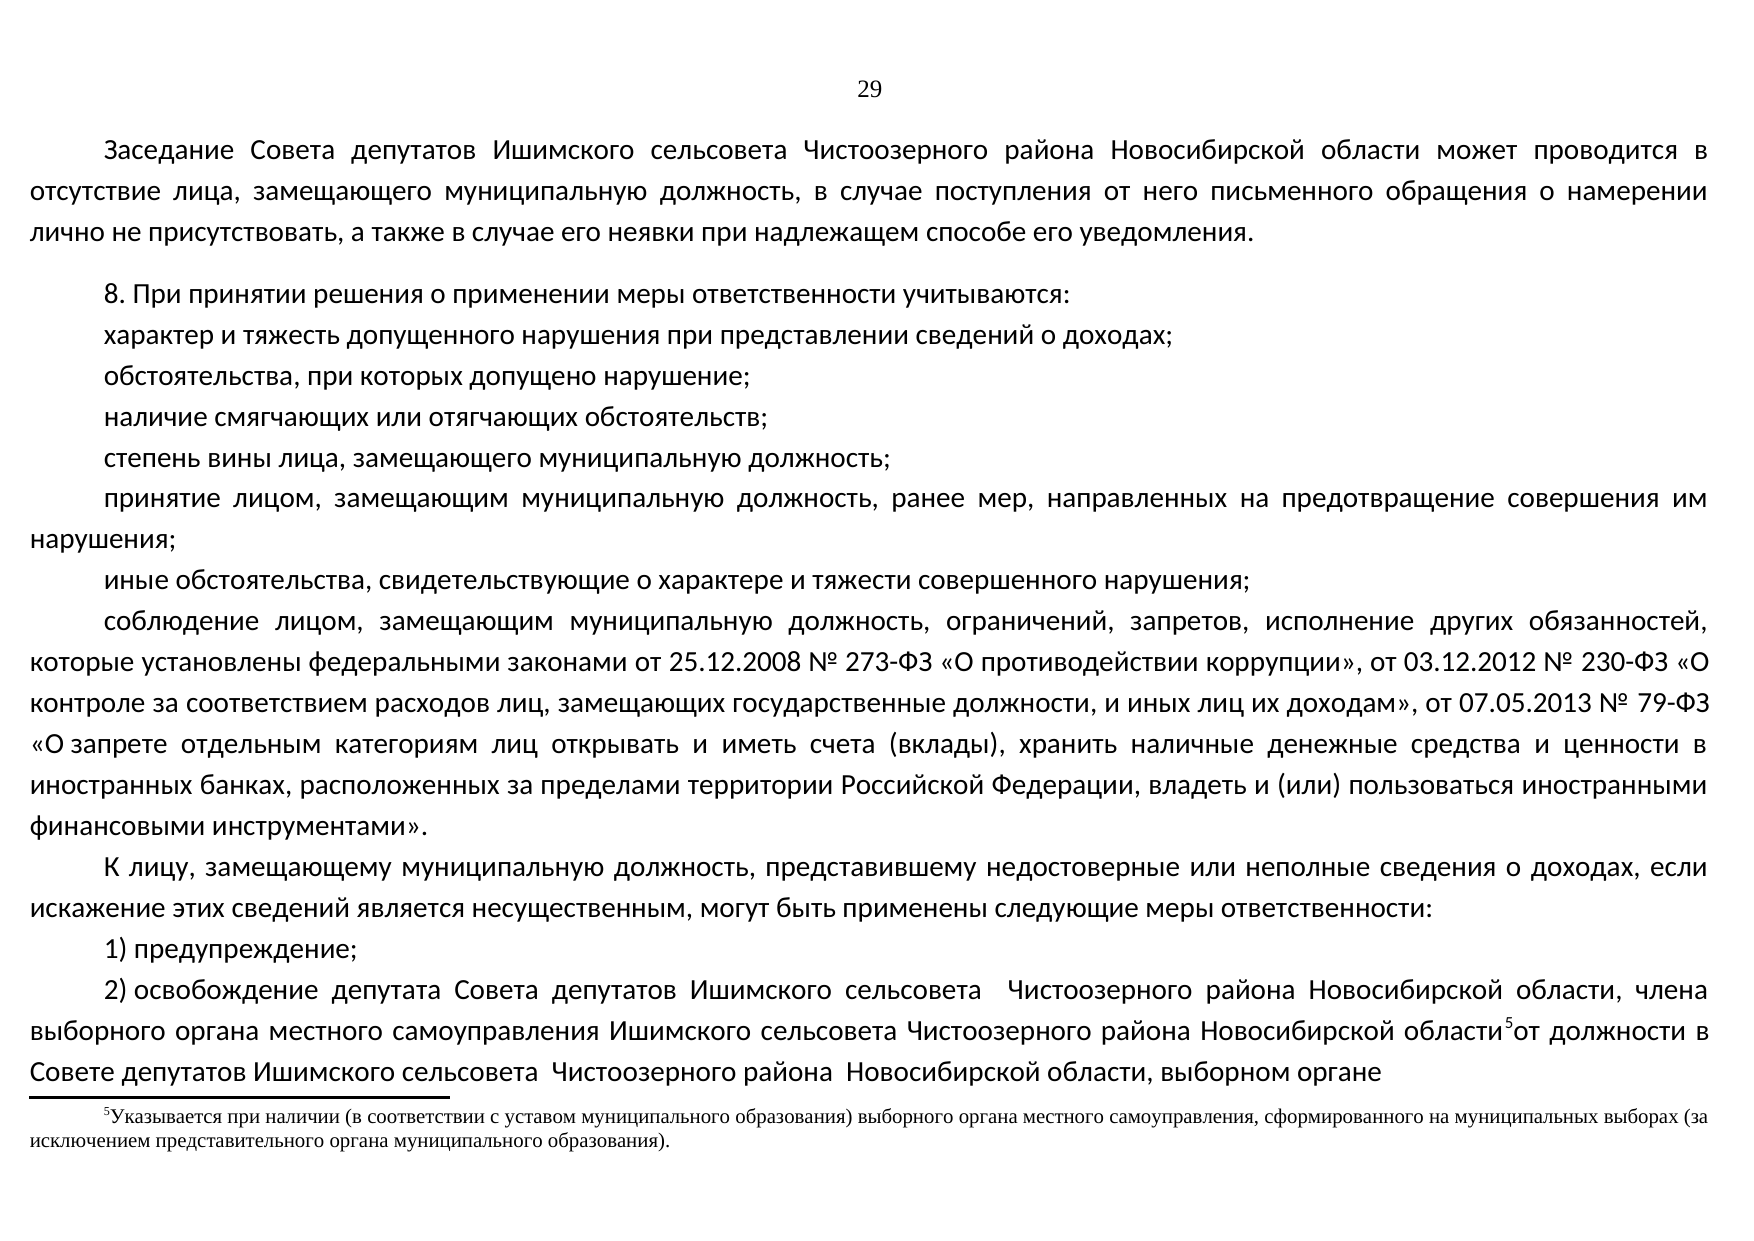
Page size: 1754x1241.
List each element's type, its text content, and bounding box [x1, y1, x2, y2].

text принятие лицом, замещающим муниципальную должность, ранее мер, направленных на предотвращение совершения им нарушения; [29, 479, 1709, 556]
text 1) предупреждение; [29, 930, 1709, 966]
text 2) освобождение депутата Совета депутатов Ишимского сельсовета Чистоозерного района Новосибирской области, члена выборного органа местного самоуправления Ишимского сельсовета Чистоозерного района Новосибирской областиот должности в Совете депутатов Ишимского сельсовета Чистоозерного района Новосибирской области, выборном органе [29, 971, 1709, 1088]
text характер и тяжесть допущенного нарушения при представлении сведений о доходах; [29, 316, 1709, 351]
text иные обстоятельства, свидетельствующие о характере и тяжести совершенного нарушения; [29, 561, 1709, 597]
text степень вины лица, замещающего муниципальную должность; [29, 439, 1709, 474]
text соблюдение лицом, замещающим муниципальную должность, ограничений, запретов, исполнение других обязанностей, которые установлены федеральными законами от 25.12.2008 № 273-ФЗ «О противодействии коррупции», от 03.12.2012 № 230-ФЗ «О контроле за соответствием расходов лиц, замещающих государственные должности, и иных лиц их доходам», от 07.05.2013 № 79-ФЗ «О запрете отдельным категориям лиц открывать и иметь счета (вклады), хранить наличные денежные средства и ценности в иностранных банках, расположенных за пределами территории Российской Федерации, владеть и (или) пользоваться иностранными финансовыми инструментами». [29, 602, 1709, 843]
text обстоятельства, при которых допущено нарушение; [29, 357, 1709, 392]
text Заседание Совета депутатов Ишимского сельсовета Чистоозерного района Новосибирской области может проводится в отсутствие лица, замещающего муниципальную должность, в случае поступления от него письменного обращения о намерении лично не присутствовать, а также в случае его неявки при надлежащем способе его уведомления. [29, 131, 1709, 249]
text К лицу, замещающему муниципальную должность, представившему недостоверные или неполные сведения о доходах, если искажение этих сведений является несущественным, могут быть применены следующие меры ответственности: [29, 848, 1709, 924]
text наличие смягчающих или отягчающих обстоятельств; [29, 398, 1709, 433]
text 8. При принятии решения о применении меры ответственности учитываются: [29, 275, 1709, 311]
